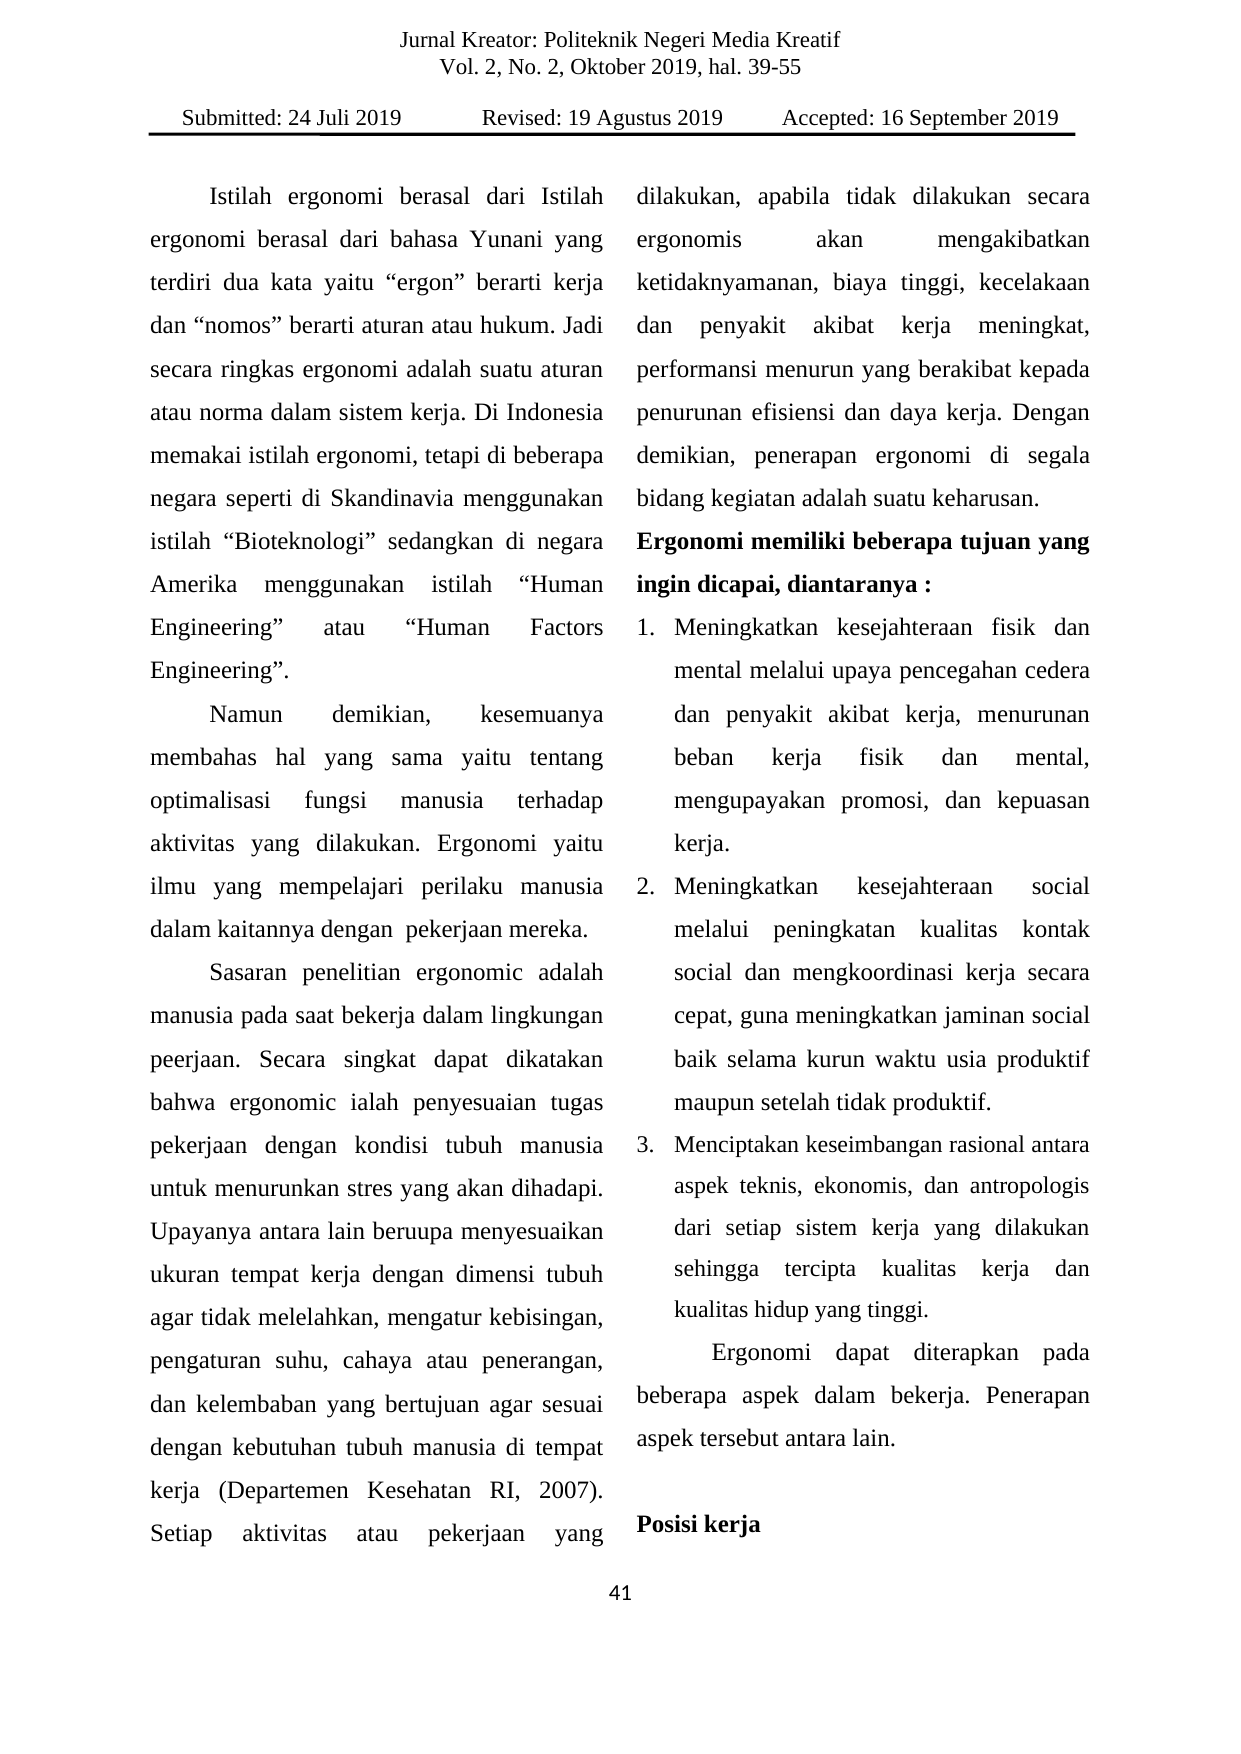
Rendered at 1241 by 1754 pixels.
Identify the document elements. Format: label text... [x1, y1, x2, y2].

text Sasaran penelitian ergonomic adalah manusia pada saat bekerja dalam lingkungan peerjaan. Secara singkat dapat dikatakan bahwa ergonomic ialah penyesuaian tugas pekerjaan dengan kondisi tubuh manusia untuk menurunkan stres yang akan dihadapi. Upayanya antara lain beruupa menyesuaikan ukuran tempat kerja dengan dimensi tubuh agar tidak melelahkan, mengatur kebisingan, pengaturan suhu, cahaya atau penerangan, dan kelembaban yang bertujuan agar sesuai dengan kebutuhan tubuh manusia di tempat kerja (Departemen Kesehatan RI, 2007). Setiap aktivitas atau pekerjaan yang dilakukan, apabila tidak dilakukan secara ergonomis akan mengakibatkan ketidaknyamanan, biaya tinggi, kecelakaan dan penyakit akibat kerja meningkat, performansi menurun yang berakibat kepada penurunan efisiensi dan daya kerja. Dengan demikian, penerapan ergonomi di segala bidang kegiatan adalah suatu keharusan. [636, 181, 1090, 512]
text Ergonomi dapat diterapkan pada beberapa aspek dalam bekerja. Penerapan aspek tersebut antara lain. [636, 1337, 1090, 1452]
text Istilah ergonomi berasal dari Istilah ergonomi berasal dari bahasa Yunani yang terdiri dua kata yaitu “ergon” berarti kerja dan “nomos” berarti aturan atau hukum. Jadi secara ringkas ergonomi adalah suatu aturan atau norma dalam sistem kerja. Di Indonesia memakai istilah ergonomi, tetapi di beberapa negara seperti di Skandinavia menggunakan istilah “Bioteknologi” sedangkan di negara Amerika menggunakan istilah “Human Engineering” atau “Human Factors Engineering”. [150, 181, 604, 684]
list Menciptakan keseimbangan rasional antara aspek teknis, ekonomis, dan antropologis dari setiap sistem kerja yang dilakukan sehingga tercipta kualitas kerja dan kualitas hidup yang tinggi. [636, 1130, 1090, 1323]
text Namun demikian, kesemuanya membahas hal yang sama yaitu tentang optimalisasi fungsi manusia terhadap aktivitas yang dilakukan. Ergonomi yaitu ilmu yang mempelajari perilaku manusia dalam kaitannya dengan pekerjaan mereka. [150, 699, 604, 943]
text Ergonomi memiliki beberapa tujuan yang ingin dicapai, diantaranya : [636, 526, 1090, 598]
text Sasaran penelitian ergonomic adalah manusia pada saat bekerja dalam lingkungan peerjaan. Secara singkat dapat dikatakan bahwa ergonomic ialah penyesuaian tugas pekerjaan dengan kondisi tubuh manusia untuk menurunkan stres yang akan dihadapi. Upayanya antara lain beruupa menyesuaikan ukuran tempat kerja dengan dimensi tubuh agar tidak melelahkan, mengatur kebisingan, pengaturan suhu, cahaya atau penerangan, dan kelembaban yang bertujuan agar sesuai dengan kebutuhan tubuh manusia di tempat kerja (Departemen Kesehatan RI, 2007). Setiap aktivitas atau pekerjaan yang dilakukan, apabila tidak dilakukan secara ergonomis akan mengakibatkan ketidaknyamanan, biaya tinggi, kecelakaan dan penyakit akibat kerja meningkat, performansi menurun yang berakibat kepada penurunan efisiensi dan daya kerja. Dengan demikian, penerapan ergonomi di segala bidang kegiatan adalah suatu keharusan. [150, 957, 604, 1547]
list Meningkatkan kesejahteraan fisik dan mental melalui upaya pencegahan cedera dan penyakit akibat kerja, menurunan beban kerja fisik dan mental, mengupayakan promosi, dan kepuasan kerja. [636, 612, 1090, 857]
text Posisi kerja [636, 1509, 1090, 1538]
list Meningkatkan kesejahteraan social melalui peningkatan kualitas kontak social dan mengkoordinasi kerja secara cepat, guna meningkatkan jaminan social baik selama kurun waktu usia produktif maupun setelah tidak produktif. [636, 871, 1090, 1116]
